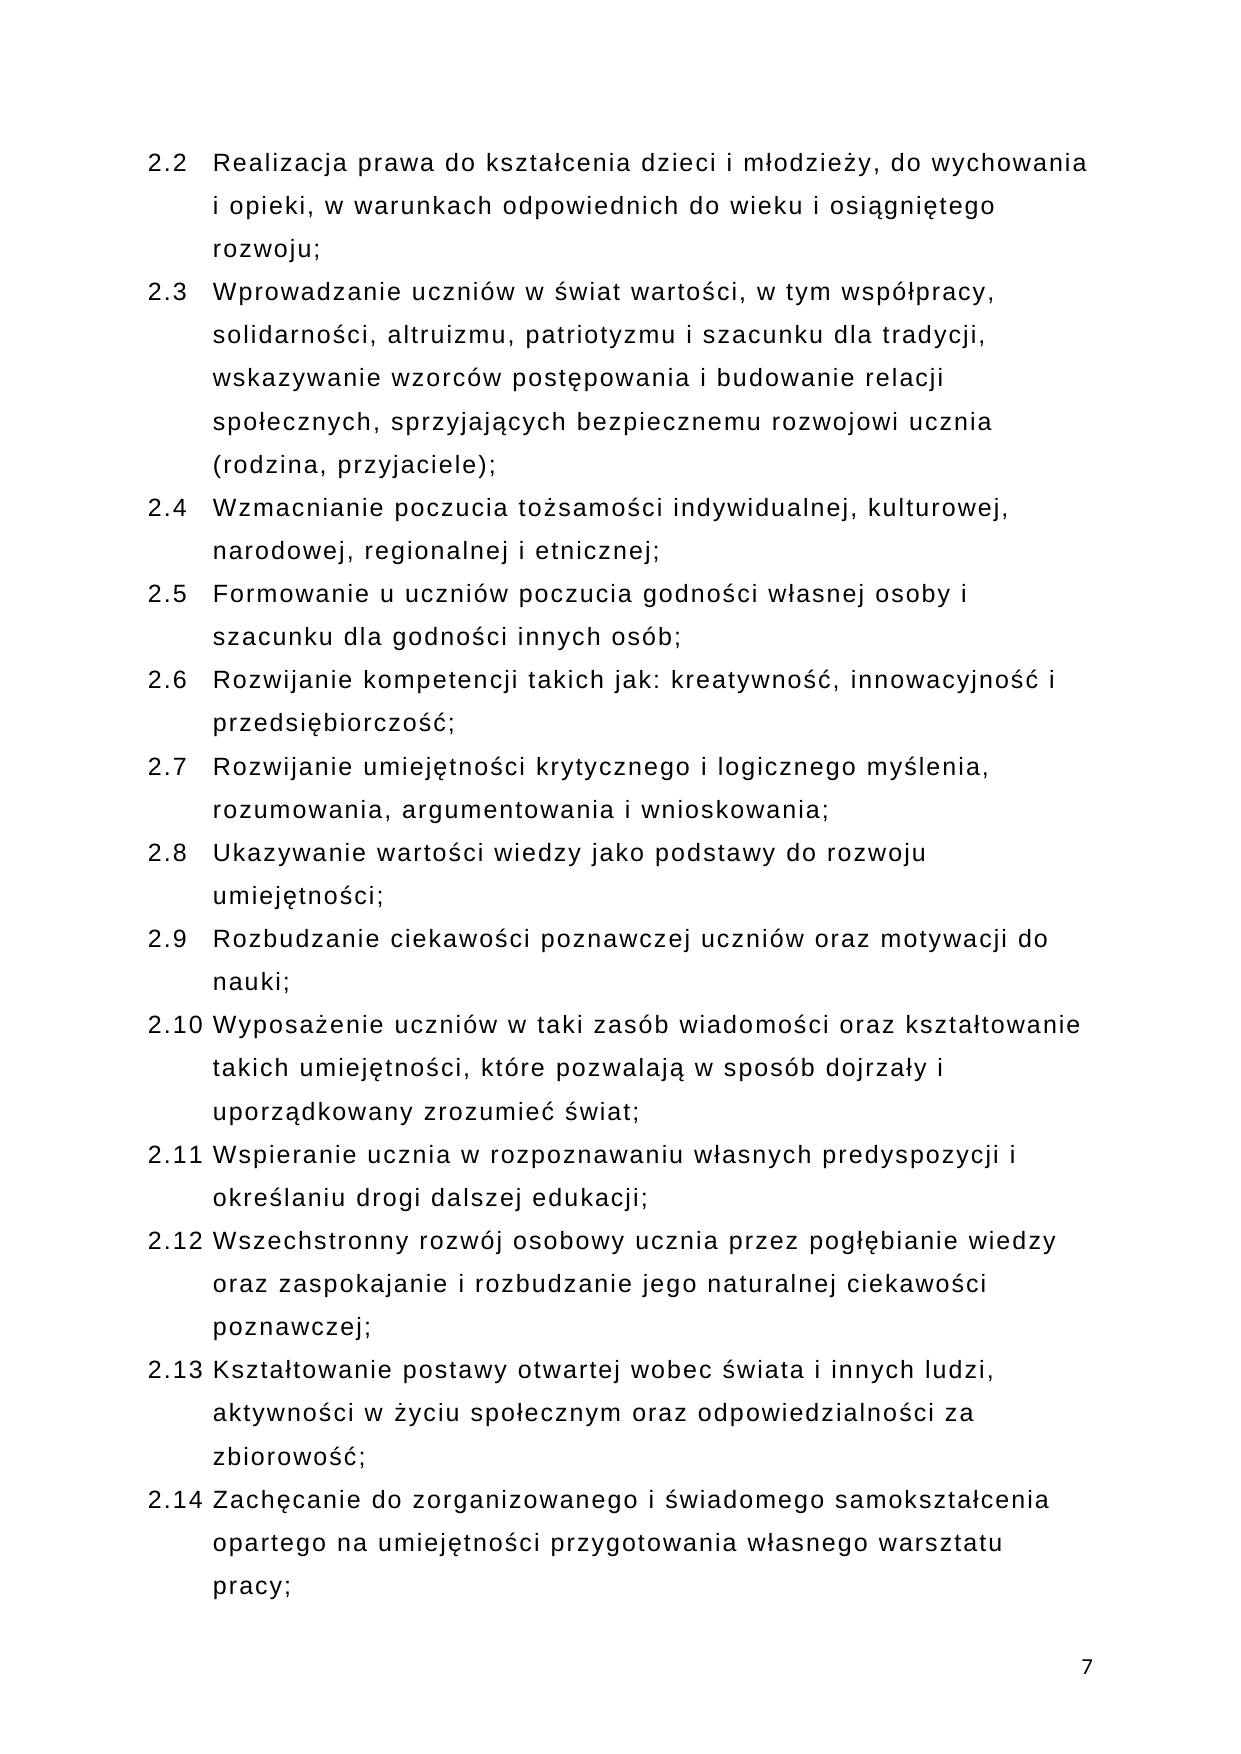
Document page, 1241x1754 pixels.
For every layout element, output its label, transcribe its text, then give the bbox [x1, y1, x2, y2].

list Zachęcanie do zorganizowanego i świadomego samokształcenia opartego na umiejętności przygotowania własnego warsztatu pracy; [148, 1484, 1092, 1599]
list Formowanie u uczniów poczucia godności własnej osoby i szacunku dla godności innych osób; [148, 579, 1092, 651]
list Rozwijanie kompetencji takich jak: kreatywność, innowacyjność i przedsiębiorczość; [148, 665, 1092, 737]
list Wprowadzanie uczniów w świat wartości, w tym współpracy, solidarności, altruizmu, patriotyzmu i szacunku dla tradycji, wskazywanie wzorców postępowania i budowanie relacji społecznych, sprzyjających bezpiecznemu rozwojowi ucznia (rodzina, przyjaciele); [148, 277, 1092, 478]
list Rozwijanie umiejętności krytycznego i logicznego myślenia, rozumowania, argumentowania i wnioskowania; [148, 751, 1092, 823]
list Wzmacnianie poczucia tożsamości indywidualnej, kulturowej, narodowej, regionalnej i etnicznej; [148, 493, 1092, 564]
list Ukazywanie wartości wiedzy jako podstawy do rozwoju umiejętności; [148, 838, 1092, 909]
list Wszechstronny rozwój osobowy ucznia przez pogłębianie wiedzy oraz zaspokajanie i rozbudzanie jego naturalnej ciekawości poznawczej; [148, 1226, 1092, 1341]
list Kształtowanie postawy otwartej wobec świata i innych ludzi, aktywności w życiu społecznym oraz odpowiedzialności za zbiorowość; [148, 1355, 1092, 1470]
list Wspieranie ucznia w rozpoznawaniu własnych predyspozycji i określaniu drogi dalszej edukacji; [148, 1139, 1092, 1211]
list Rozbudzanie ciekawości poznawczej uczniów oraz motywacji do nauki; [148, 924, 1092, 996]
list Wyposażenie uczniów w taki zasób wiadomości oraz kształtowanie takich umiejętności, które pozwalają w sposób dojrzały i uporządkowany zrozumieć świat; [148, 1010, 1092, 1125]
list Realizacja prawa do kształcenia dzieci i młodzieży, do wychowania i opieki, w warunkach odpowiednich do wieku i osiągniętego rozwoju; [148, 148, 1092, 263]
